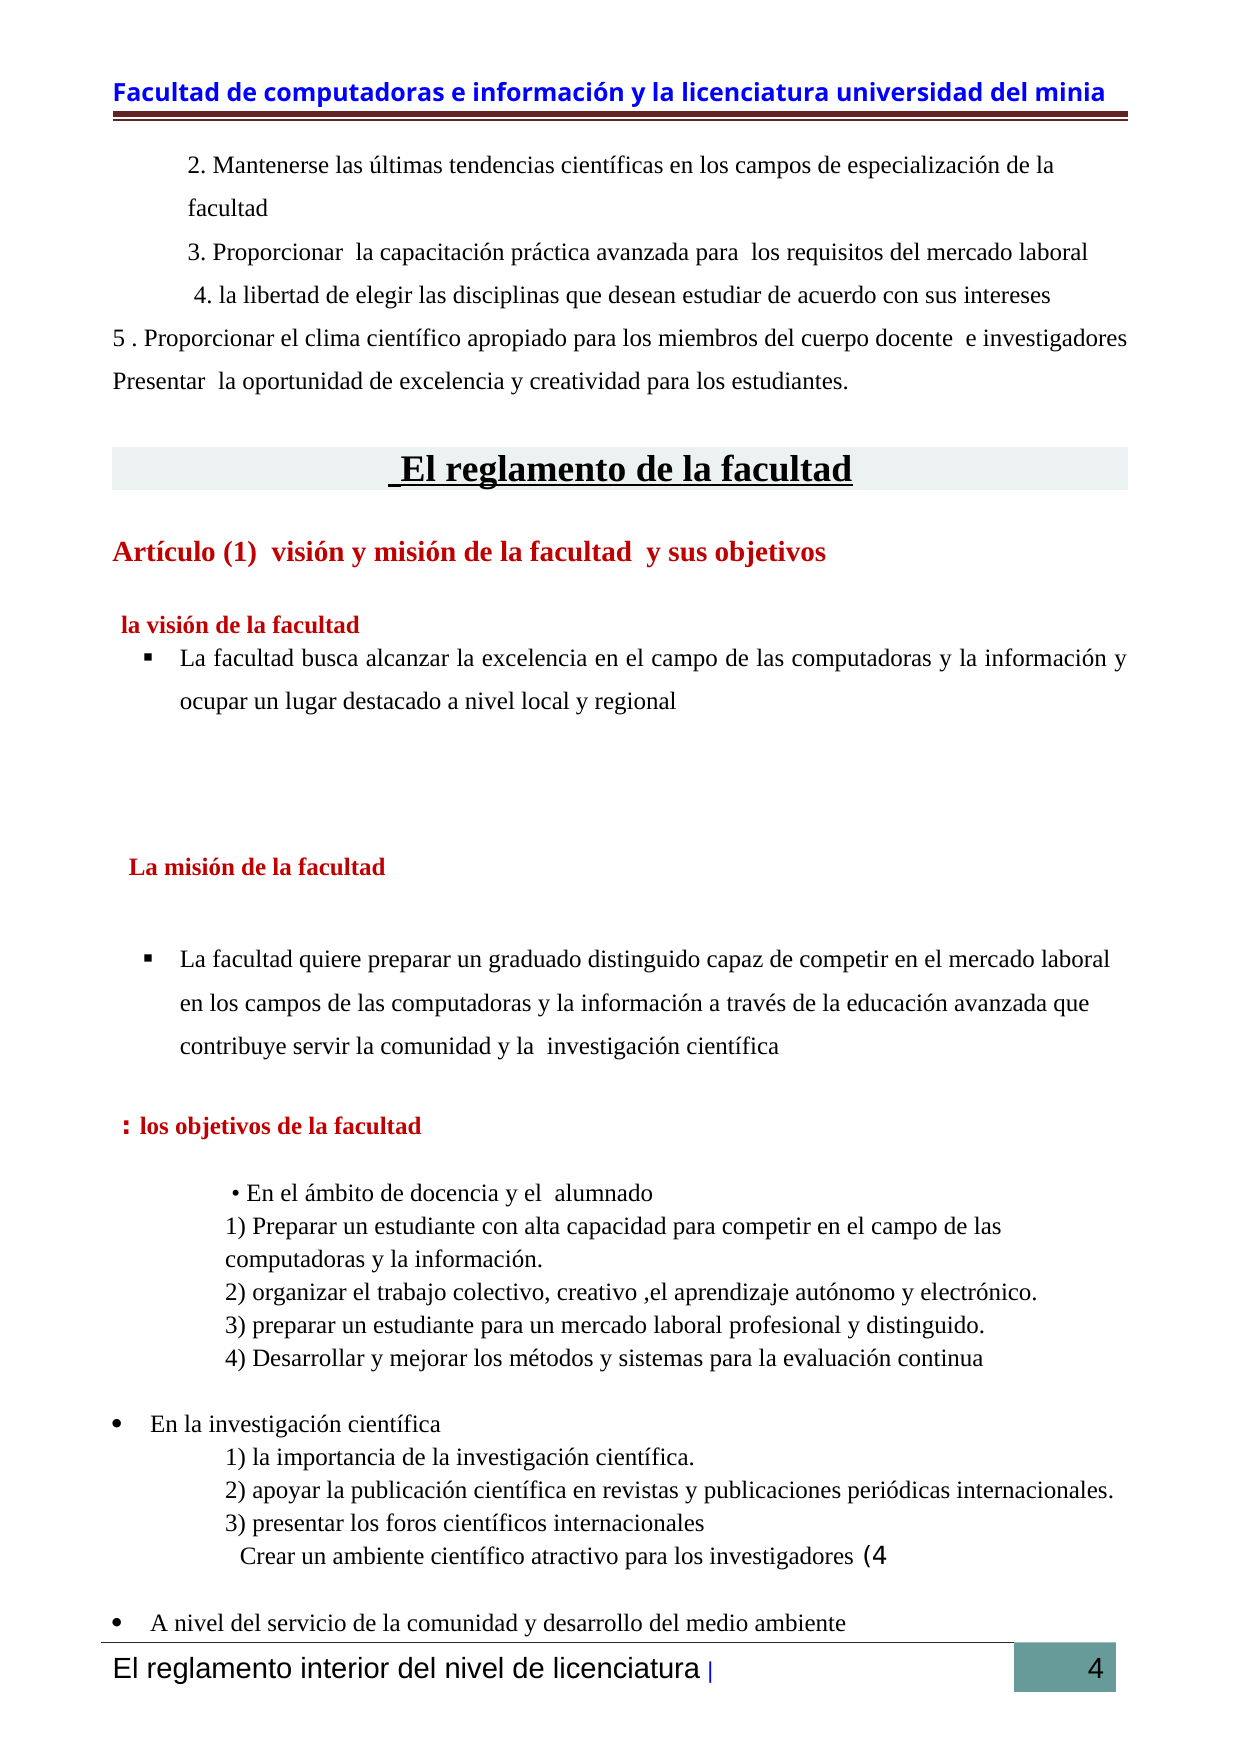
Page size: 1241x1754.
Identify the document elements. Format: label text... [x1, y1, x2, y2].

text Presentar la oportunidad de excelencia y creatividad para los estudiantes. [112, 366, 1128, 395]
list • En el ámbito de docencia y el alumnado [225, 1178, 1128, 1207]
text 4. la libertad de elegir las disciplinas que desean estudiar de acuerdo con sus intereses [187, 280, 1128, 308]
list 4) Crear un ambiente científico atractivo para los investigadores [112, 1541, 1015, 1571]
list 2) organizar el trabajo colectivo, creativo ,el aprendizaje autónomo y electrónico. [225, 1277, 1128, 1306]
text El reglamento de la facultad [112, 447, 1128, 490]
subtitle los objetivos de la facultad : [112, 1111, 1128, 1141]
list En la investigación científica [112, 1409, 1128, 1438]
subtitle la visión de la facultad [112, 610, 1128, 639]
list 1) la importancia de la investigación científica. [225, 1442, 1128, 1471]
list 4) Desarrollar y mejorar los métodos y sistemas para la evaluación continua [225, 1343, 1128, 1372]
list 3) preparar un estudiante para un mercado laboral profesional y distinguido. [225, 1310, 1128, 1339]
text 3. Proporcionar la capacitación práctica avanzada para los requisitos del mercado laboral [187, 237, 1128, 265]
list 2) apoyar la publicación científica en revistas y publicaciones periódicas internacionales. [225, 1475, 1128, 1504]
list La facultad busca alcanzar la excelencia en el campo de las computadoras y la información y ocupar un lugar destacado a nivel local y regional [142, 643, 1128, 715]
list A nivel del servicio de la comunidad y desarrollo del medio ambiente [112, 1608, 1128, 1637]
list La facultad quiere preparar un graduado distinguido capaz de competir en el mercado laboral en los campos de las computadoras y la información a través de la educación avanzada que contribuye servir la comunidad y la investigación científica [142, 944, 1128, 1059]
subtitle Artículo (1) visión y misión de la facultad y sus objetivos [112, 534, 1128, 567]
text 2. Mantenerse las últimas tendencias científicas en los campos de especialización de la facultad [187, 150, 1128, 222]
subtitle La misión de la facultad [112, 852, 1128, 881]
text 5 . Proporcionar el clima científico apropiado para los miembros del cuerpo docente e investigadores [112, 323, 1128, 352]
list 1) Preparar un estudiante con alta capacidad para competir en el campo de las computadoras y la información. [225, 1211, 1128, 1273]
list 3) presentar los foros científicos internacionales [225, 1508, 1128, 1537]
